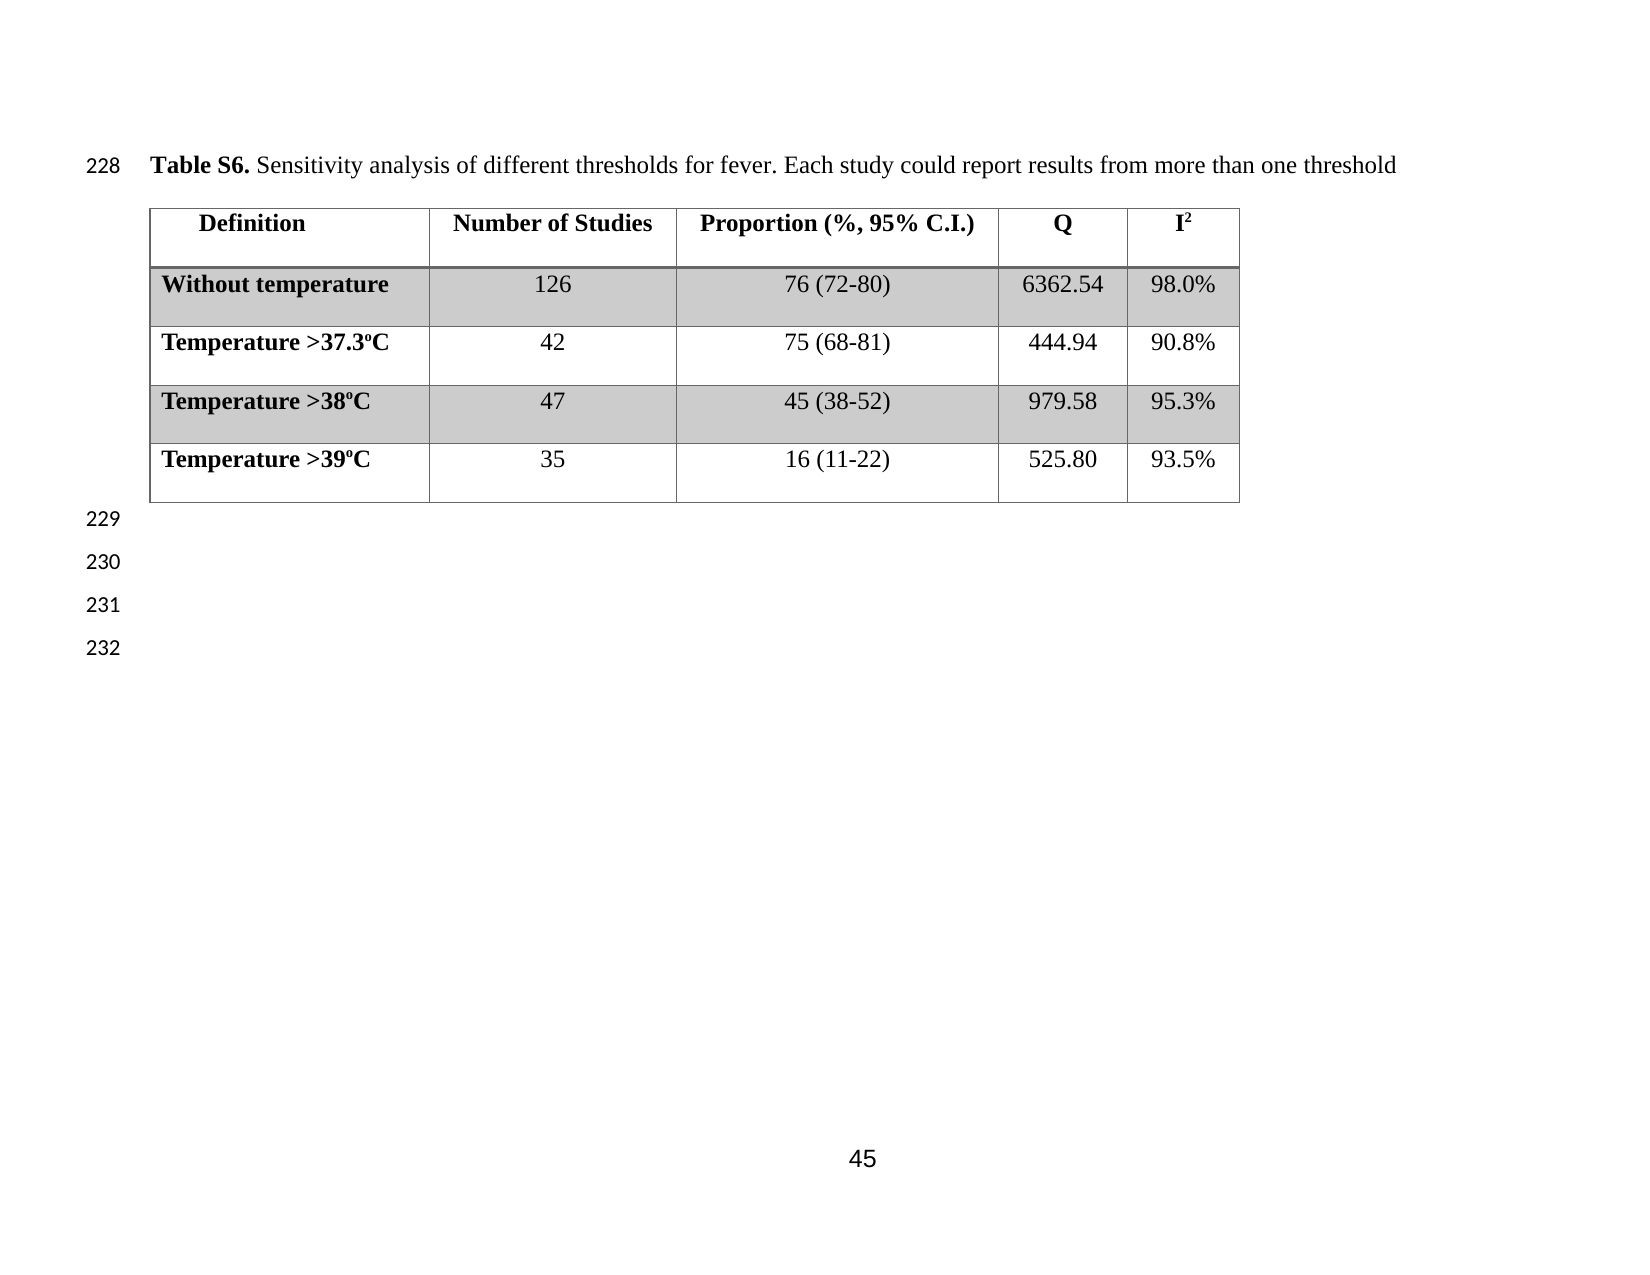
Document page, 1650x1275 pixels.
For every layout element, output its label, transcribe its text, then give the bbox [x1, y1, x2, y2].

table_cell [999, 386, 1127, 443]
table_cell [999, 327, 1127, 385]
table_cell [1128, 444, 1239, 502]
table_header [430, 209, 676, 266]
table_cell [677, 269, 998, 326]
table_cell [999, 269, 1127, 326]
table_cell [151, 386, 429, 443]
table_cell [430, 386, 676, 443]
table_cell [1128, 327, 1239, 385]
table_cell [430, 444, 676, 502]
text Table S6. Sensitivity analysis of different thresholds for fever. Each study could report results from more than one threshold [150, 150, 1500, 179]
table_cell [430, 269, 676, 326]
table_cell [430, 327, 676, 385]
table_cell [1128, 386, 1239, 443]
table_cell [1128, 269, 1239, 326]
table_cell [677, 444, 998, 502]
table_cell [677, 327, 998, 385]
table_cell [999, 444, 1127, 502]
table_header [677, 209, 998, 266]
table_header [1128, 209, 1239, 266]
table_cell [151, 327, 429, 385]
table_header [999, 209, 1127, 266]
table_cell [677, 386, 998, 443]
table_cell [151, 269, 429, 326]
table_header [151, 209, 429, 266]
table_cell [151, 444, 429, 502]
